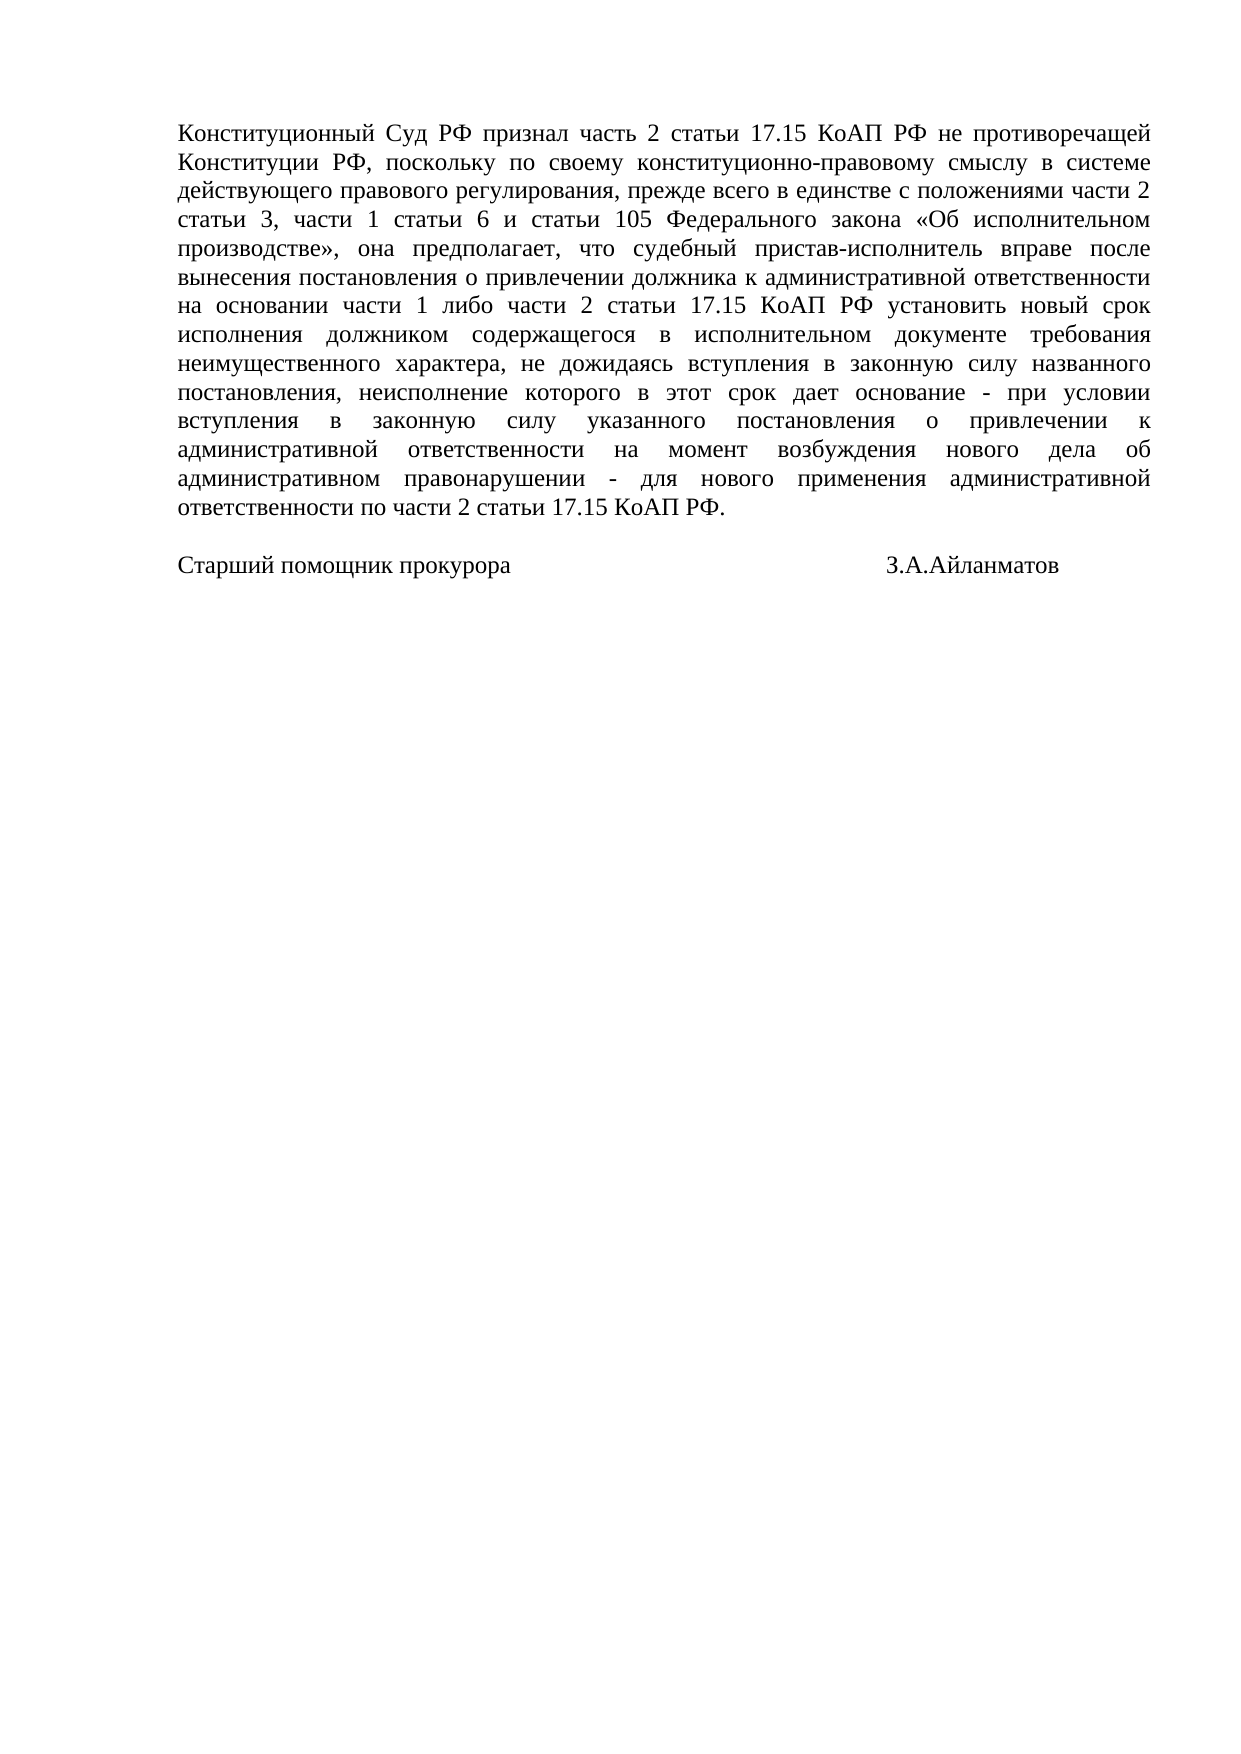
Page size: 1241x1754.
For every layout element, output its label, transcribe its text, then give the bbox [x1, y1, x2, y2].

text Старший помощник прокурора З.А.Айланматов [177, 550, 1152, 578]
text Конституционный Суд РФ признал часть 2 статьи 17.15 КоАП РФ не противоречащей Конституции РФ, поскольку по своему конституционно-правовому смыслу в системе действующего правового регулирования, прежде всего в единстве с положениями части 2 статьи 3, части 1 статьи 6 и статьи 105 Федерального закона «Об исполнительном производстве», она предполагает, что судебный пристав-исполнитель вправе после вынесения постановления о привлечении должника к административной ответственности на основании части 1 либо части 2 статьи 17.15 КоАП РФ установить новый срок исполнения должником содержащегося в исполнительном документе требования неимущественного характера, не дожидаясь вступления в законную силу названного постановления, неисполнение которого в этот срок дает основание - при условии вступления в законную силу указанного постановления о привлечении к административной ответственности на момент возбуждения нового дела об административном правонарушении - для нового применения административной ответственности по части 2 статьи 17.15 КоАП РФ. [177, 118, 1152, 521]
